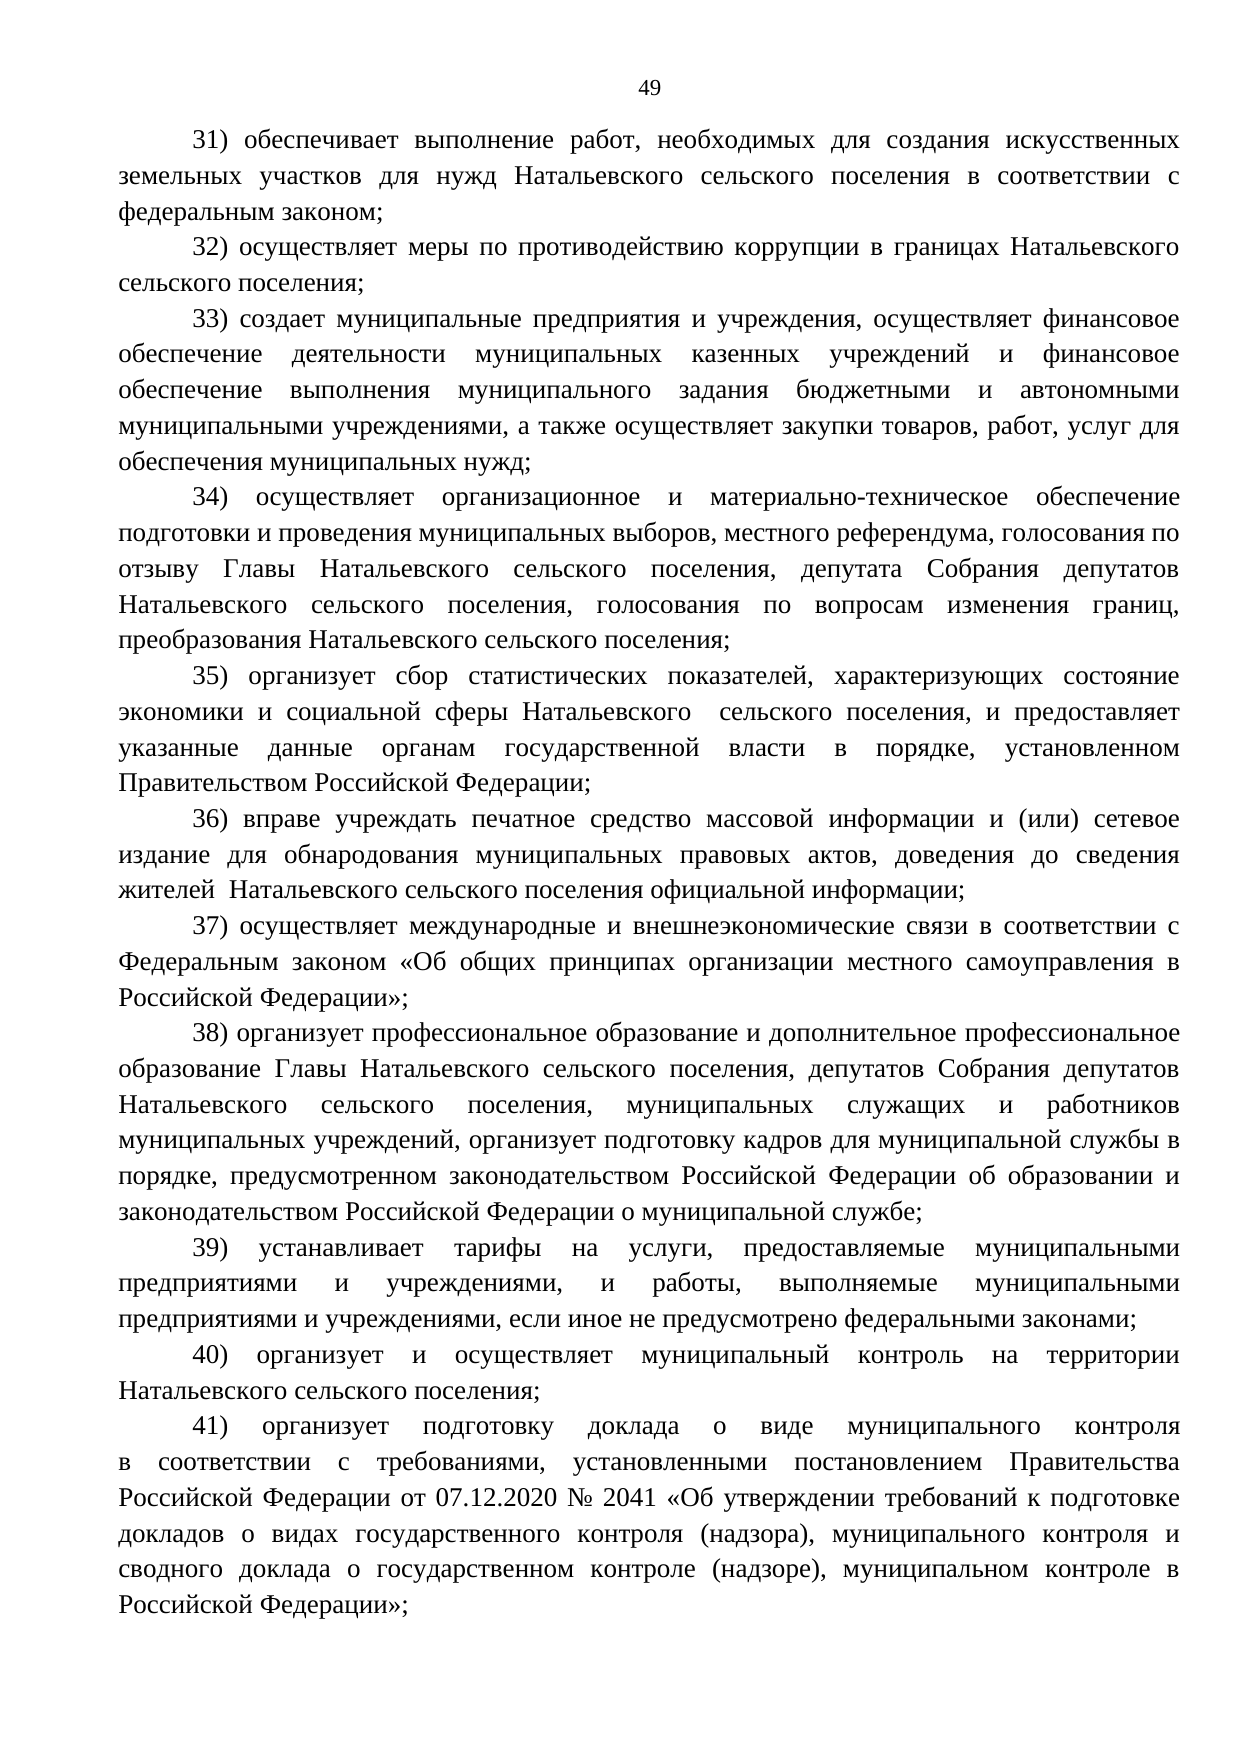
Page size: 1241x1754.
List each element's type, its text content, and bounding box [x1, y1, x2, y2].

text 39) устанавливает тарифы на услуги, предоставляемые муниципальными предприятиями и учреждениями, и работы, выполняемые муниципальными предприятиями и учреждениями, если иное не предусмотрено федеральными законами; [118, 1231, 1181, 1333]
text 34) осуществляет организационное и материально-техническое обеспечение подготовки и проведения муниципальных выборов, местного референдума, голосования по отзыву Главы Натальевского сельского поселения, депутата Собрания депутатов Натальевского сельского поселения, голосования по вопросам изменения границ, преобразования Натальевского сельского поселения; [118, 481, 1181, 654]
text 36) вправе учреждать печатное средство массовой информации и (или) сетевое издание для обнародования муниципальных правовых актов, доведения до сведения жителей Натальевского сельского поселения официальной информации; [118, 802, 1181, 905]
text 38) организует профессиональное образование и дополнительное профессиональное образование Главы Натальевского сельского поселения, депутатов Собрания депутатов Натальевского сельского поселения, муниципальных служащих и работников муниципальных учреждений, организует подготовку кадров для муниципальной службы в порядке, предусмотренном законодательством Российской Федерации об образовании и законодательством Российской Федерации о муниципальной службе; [118, 1016, 1181, 1226]
text 41) организует подготовку доклада о виде муниципального контроля в соответствии с требованиями, установленными постановлением Правительства Российской Федерации от 07.12.2020 № 2041 «Об утверждении требований к подготовке докладов о видах государственного контроля (надзора), муниципального контроля и сводного доклада о государственном контроле (надзоре), муниципальном контроле в Российской Федерации»; [118, 1409, 1181, 1619]
text 32) осуществляет меры по противодействию коррупции в границах Натальевского сельского поселения; [118, 230, 1181, 297]
text 33) создает муниципальные предприятия и учреждения, осуществляет финансовое обеспечение деятельности муниципальных казенных учреждений и финансовое обеспечение выполнения муниципального задания бюджетными и автономными муниципальными учреждениями, а также осуществляет закупки товаров, работ, услуг для обеспечения муниципальных нужд; [118, 302, 1181, 476]
text 35) организует сбор статистических показателей, характеризующих состояние экономики и социальной сферы Натальевского сельского поселения, и предоставляет указанные данные органам государственной власти в порядке, установленном Правительством Российской Федерации; [118, 659, 1181, 797]
text 40) организует и осуществляет муниципальный контроль на территории Натальевского сельского поселения; [118, 1338, 1181, 1405]
text 37) осуществляет международные и внешнеэкономические связи в соответствии с Федеральным законом «Об общих принципах организации местного самоуправления в Российской Федерации»; [118, 909, 1181, 1012]
text 31) обеспечивает выполнение работ, необходимых для создания искусственных земельных участков для нужд Натальевского сельского поселения в соответствии с федеральным законом; [118, 123, 1181, 226]
